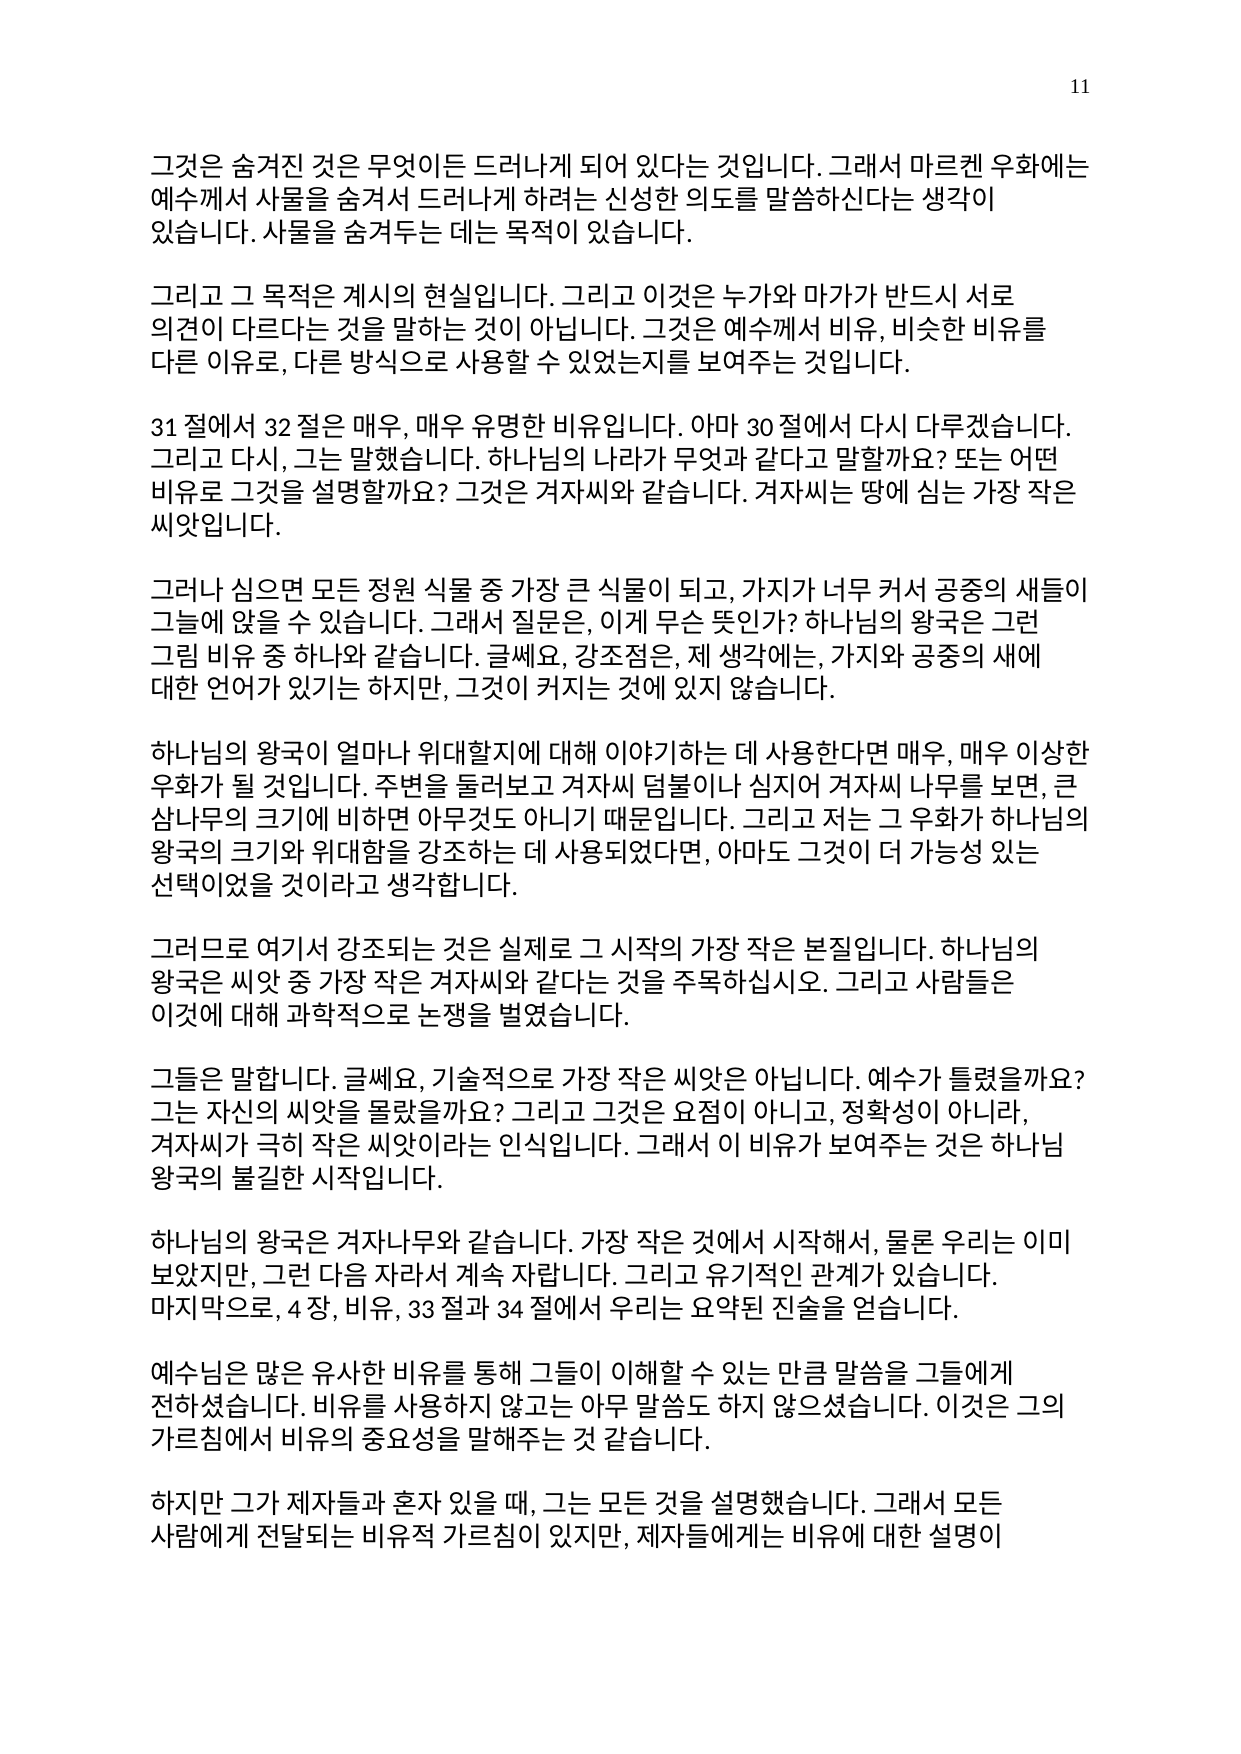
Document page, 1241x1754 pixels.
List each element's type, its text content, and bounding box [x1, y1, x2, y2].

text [150, 1487, 1090, 1553]
text 31절에서 32절은 매우, 매우 유명한 비유입니다. 아마 30절에서 다시 다루겠습니다. 그리고 다시, 그는 말했습니다. 하나님의 나라가 무엇과 같다고 말할까요? 또는 어떤 비유로 그것을 설명할까요? 그것은 겨자씨와 같습니다. 겨자씨는 땅에 심는 가장 작은 씨앗입니다. [150, 410, 1090, 542]
text 그것은 숨겨진 것은 무엇이든 드러나게 되어 있다는 것입니다. 그래서 마르켄 우화에는 예수께서 사물을 숨겨서 드러나게 하려는 신성한 의도를 말씀하신다는 생각이 있습니다. 사물을 숨겨두는 데는 목적이 있습니다. [150, 150, 1090, 249]
text 그러나 심으면 모든 정원 식물 중 가장 큰 식물이 되고, 가지가 너무 커서 공중의 새들이 그늘에 앉을 수 있습니다. 그래서 질문은, 이게 무슨 뜻인가? 하나님의 왕국은 그런 그림 비유 중 하나와 같습니다. 글쎄요, 강조점은, 제 생각에는, 가지와 공중의 새에 대한 언어가 있기는 하지만, 그것이 커지는 것에 있지 않습니다. [150, 574, 1090, 706]
text 그들은 말합니다. 글쎄요, 기술적으로 가장 작은 씨앗은 아닙니다. 예수가 틀렸을까요? 그는 자신의 씨앗을 몰랐을까요? 그리고 그것은 요점이 아니고, 정확성이 아니라, 겨자씨가 극히 작은 씨앗이라는 인식입니다. 그래서 이 비유가 보여주는 것은 하나님 왕국의 불길한 시작입니다. [150, 1063, 1090, 1195]
text 그리고 그 목적은 계시의 현실입니다. 그리고 이것은 누가와 마가가 반드시 서로 의견이 다르다는 것을 말하는 것이 아닙니다. 그것은 예수께서 비유, 비슷한 비유를 다른 이유로, 다른 방식으로 사용할 수 있었는지를 보여주는 것입니다. [150, 280, 1090, 379]
text 하나님의 왕국은 겨자나무와 같습니다. 가장 작은 것에서 시작해서, 물론 우리는 이미 보았지만, 그런 다음 자라서 계속 자랍니다. 그리고 유기적인 관계가 있습니다. 마지막으로, 4장, 비유, 33절과 34절에서 우리는 요약된 진술을 얻습니다. [150, 1227, 1090, 1326]
text 그러므로 여기서 강조되는 것은 실제로 그 시작의 가장 작은 본질입니다. 하나님의 왕국은 씨앗 중 가장 작은 겨자씨와 같다는 것을 주목하십시오. 그리고 사람들은 이것에 대해 과학적으로 논쟁을 벌였습니다. [150, 933, 1090, 1032]
text 하나님의 왕국이 얼마나 위대할지에 대해 이야기하는 데 사용한다면 매우, 매우 이상한 우화가 될 것입니다. 주변을 둘러보고 겨자씨 덤불이나 심지어 겨자씨 나무를 보면, 큰 삼나무의 크기에 비하면 아무것도 아니기 때문입니다. 그리고 저는 그 우화가 하나님의 왕국의 크기와 위대함을 강조하는 데 사용되었다면, 아마도 그것이 더 가능성 있는 선택이었을 것이라고 생각합니다. [150, 737, 1090, 902]
text 예수님은 많은 유사한 비유를 통해 그들이 이해할 수 있는 만큼 말씀을 그들에게 전하셨습니다. 비유를 사용하지 않고는 아무 말씀도 하지 않으셨습니다. 이것은 그의 가르침에서 비유의 중요성을 말해주는 것 같습니다. [150, 1357, 1090, 1456]
